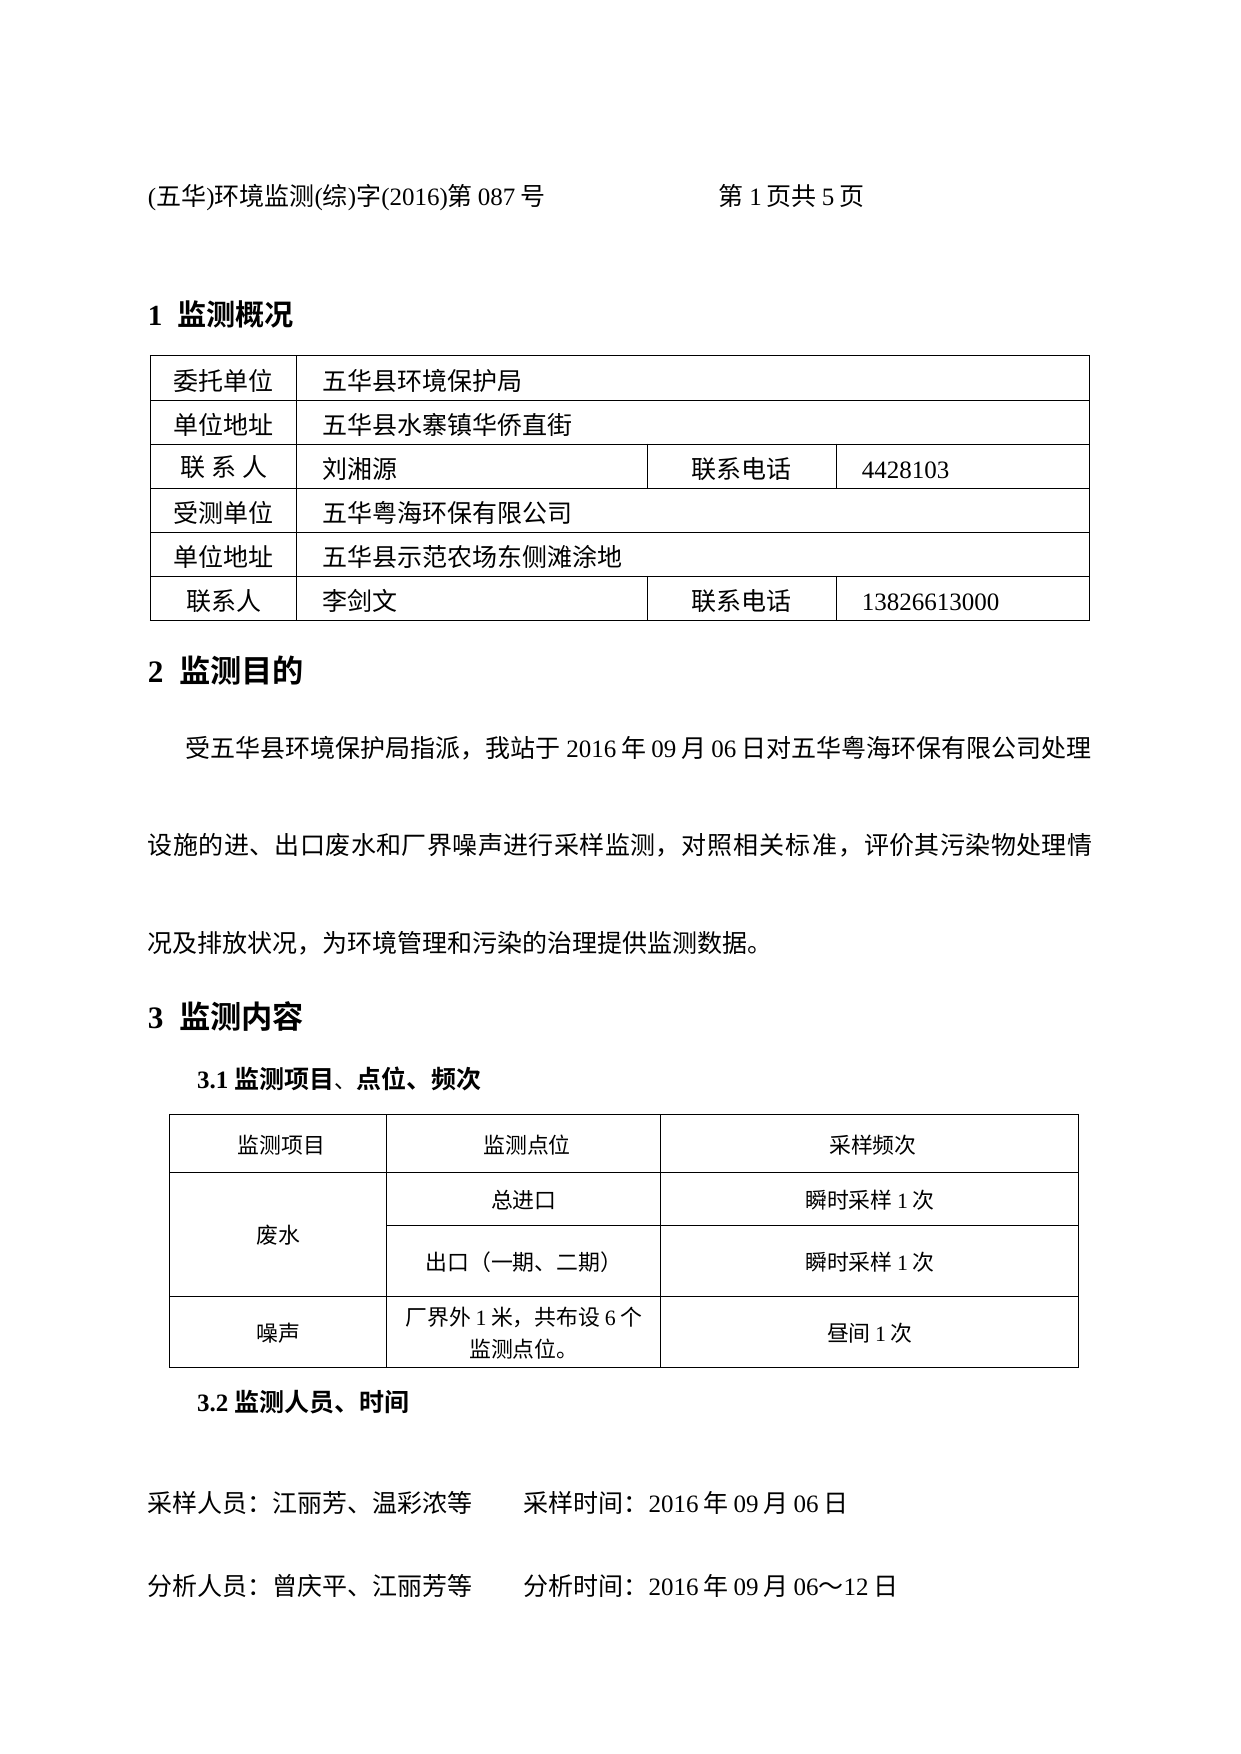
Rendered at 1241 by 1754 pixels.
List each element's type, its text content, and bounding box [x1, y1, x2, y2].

text 1 监测概况 [148, 292, 1092, 334]
table_cell 联 系 人 [151, 445, 296, 488]
text 3.1 监测项目、点位、频次 [148, 1059, 1092, 1096]
table_cell 4428103 [837, 445, 1089, 488]
table_header 委托单位 [151, 356, 296, 399]
table_cell 刘湘源 [297, 445, 647, 488]
table_cell 五华县水寨镇华侨直街 [297, 401, 1089, 443]
text (五华)环境监测(综)字(2016)第087号 第1页共5页 [148, 162, 1092, 227]
table_cell 废水 [170, 1173, 386, 1296]
table_cell 出口（一期、二期） [387, 1226, 660, 1296]
table_cell 联系电话 [648, 577, 836, 620]
table_cell 13826613000 [837, 577, 1089, 620]
table_cell 联系电话 [648, 445, 836, 488]
table_cell 瞬时采样1次 [661, 1173, 1078, 1224]
text 采样人员：江丽芳、温彩浓等 采样时间：2016年09月06日 [148, 1469, 1092, 1534]
table_cell 单位地址 [151, 533, 296, 576]
table_header 监测点位 [387, 1115, 660, 1172]
table_cell 李剑文 [297, 577, 647, 620]
text 分析人员：曾庆平、江丽芳等 分析时间：2016年09月06～12日 [148, 1552, 1092, 1617]
table_header 五华县环境保护局 [297, 356, 1089, 399]
table_cell 五华县示范农场东侧滩涂地 [297, 533, 1089, 576]
table_cell 五华粤海环保有限公司 [297, 489, 1089, 532]
text 2 监测目的 [148, 646, 1092, 691]
table_cell 单位地址 [151, 401, 296, 443]
table_cell 总进口 [387, 1173, 660, 1224]
table_cell 受测单位 [151, 489, 296, 532]
table_cell 昼间1次 [661, 1297, 1078, 1367]
table_header 监测项目 [170, 1115, 386, 1172]
table_cell 厂界外1米，共布设6个监测点位。 [387, 1297, 660, 1367]
text 受五华县环境保护局指派，我站于2016年09月06日对五华粤海环保有限公司处理设施的进、出口废水和厂界噪声进行采样监测，对照相关标准，评价其污染物处理情况及排放状况，为环境管理和污染的治理提供监测数据。 [148, 714, 1092, 974]
table_header 采样频次 [661, 1115, 1078, 1172]
table_cell 噪声 [170, 1297, 386, 1367]
text 3.2 监测人员、时间 [148, 1368, 1092, 1433]
text 3 监测内容 [148, 992, 1092, 1037]
table_cell 联系人 [151, 577, 296, 620]
table_cell 瞬时采样1次 [661, 1226, 1078, 1296]
